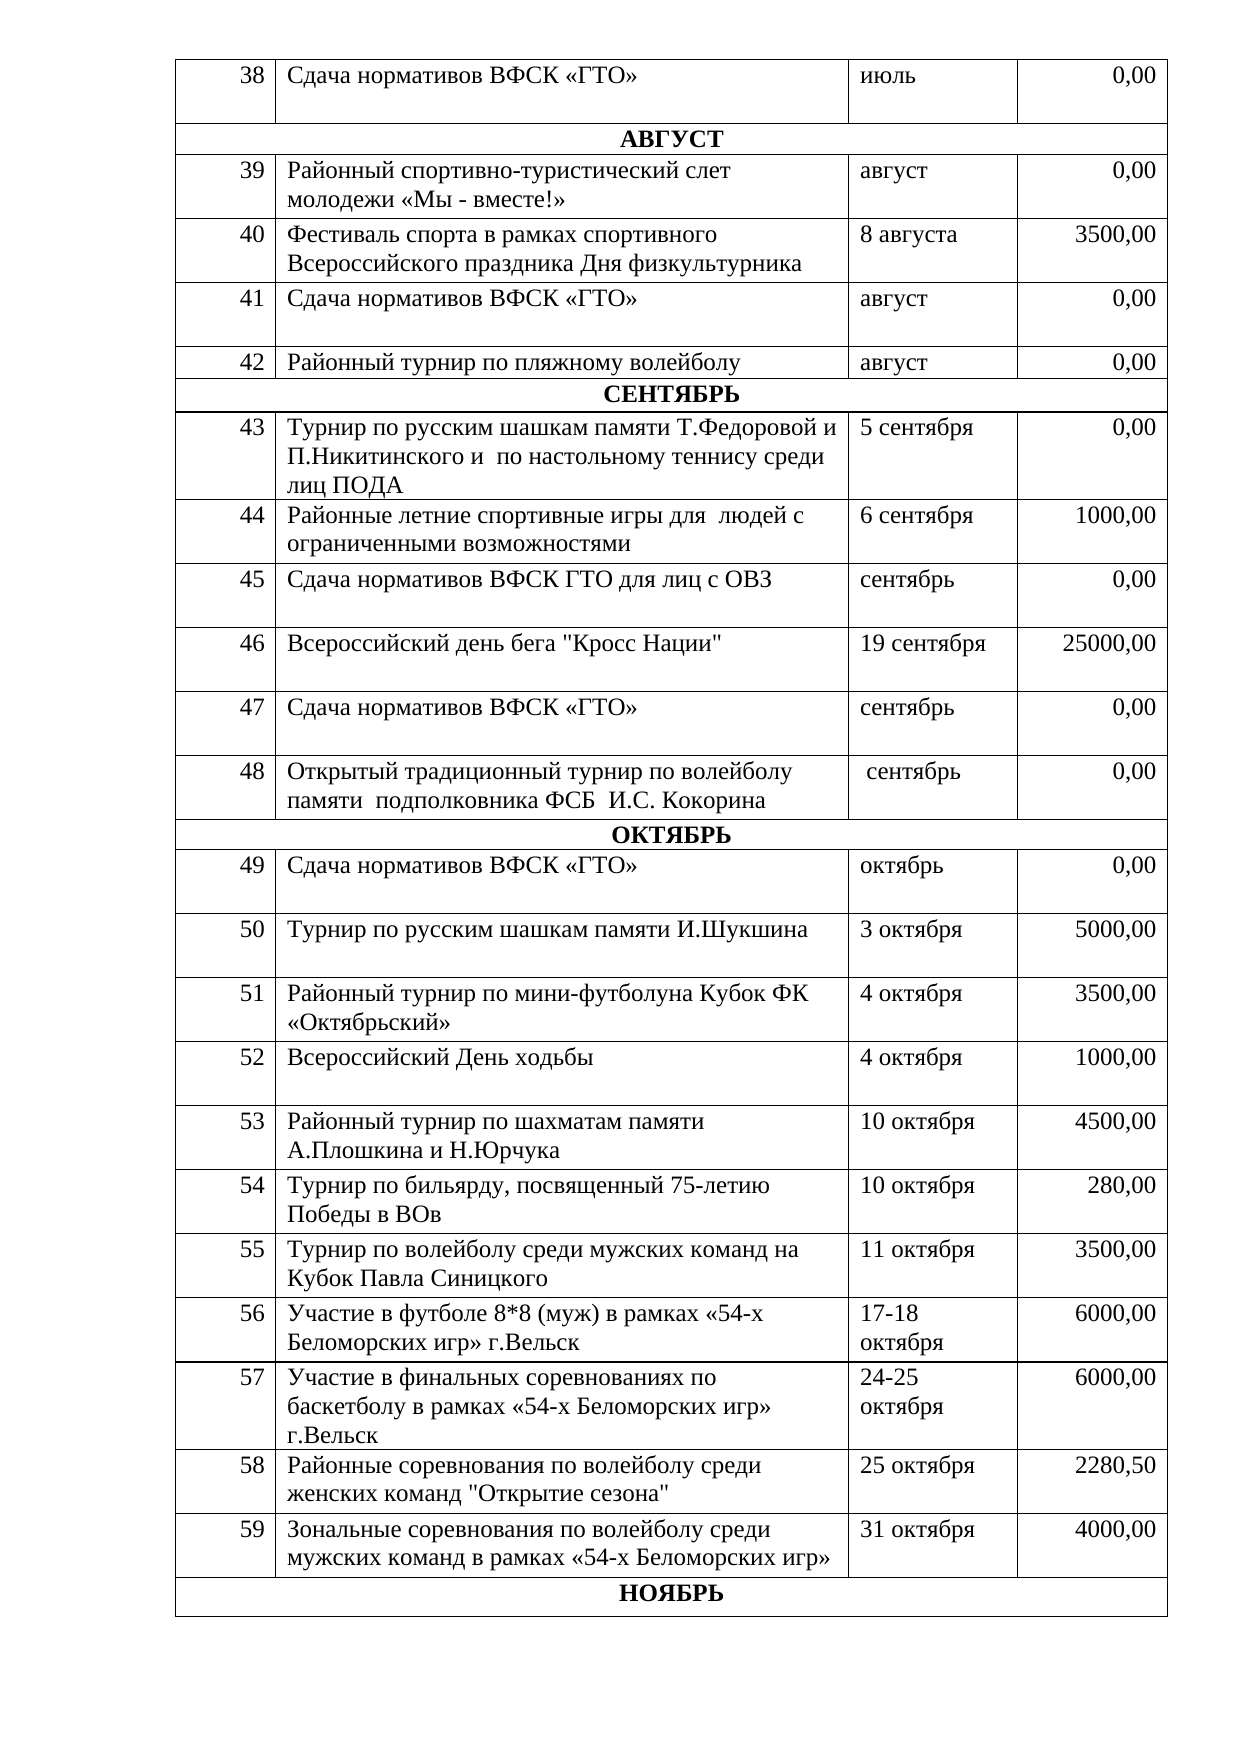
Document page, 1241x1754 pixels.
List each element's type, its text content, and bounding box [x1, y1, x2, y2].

table_cell Районный турнир по пляжному волейболу [276, 347, 848, 378]
table_cell 55 [176, 1234, 275, 1297]
table_cell 3 октября [849, 914, 1017, 977]
table_cell 24-25 октября [849, 1363, 1017, 1449]
table_cell 57 [176, 1363, 275, 1449]
table_cell 58 [176, 1450, 275, 1513]
table_cell Фестиваль спорта в рамках спортивного Всероссийского праздника Дня физкультурника [276, 219, 848, 282]
table_cell август [849, 347, 1017, 378]
table_cell 0,00 [1018, 60, 1167, 123]
table_cell 0,00 [1018, 283, 1167, 346]
table_cell 40 [176, 219, 275, 282]
table_cell июль [849, 60, 1017, 123]
table_cell 5000,00 [1018, 914, 1167, 977]
table_cell СЕНТЯБРЬ [176, 379, 1167, 411]
table_cell 0,00 [1018, 692, 1167, 755]
table_cell Сдача нормативов ВФСК «ГТО» [276, 850, 848, 913]
table_cell 0,00 [1018, 564, 1167, 627]
table_cell Районный турнир по шахматам памяти А.Плошкина и Н.Юрчука [276, 1106, 848, 1169]
table_cell НОЯБРЬ [176, 1578, 1167, 1616]
table_cell 17-18 октября [849, 1298, 1017, 1361]
table_cell 49 [176, 850, 275, 913]
table_cell 25000,00 [1018, 628, 1167, 691]
table_cell 46 [176, 628, 275, 691]
table_cell 280,00 [1018, 1170, 1167, 1233]
table_cell август [849, 155, 1017, 218]
table_cell сентябрь [849, 692, 1017, 755]
table_cell 43 [176, 413, 275, 499]
table_cell 4 октября [849, 1042, 1017, 1105]
table_cell 10 октября [849, 1106, 1017, 1169]
table_cell 4500,00 [1018, 1106, 1167, 1169]
table_cell август [849, 283, 1017, 346]
table_cell 31 октября [849, 1514, 1017, 1577]
table_cell Участие в финальных соревнованиях по баскетболу в рамках «54-х Беломорских игр» г.Вельск [276, 1363, 848, 1449]
table_cell 3500,00 [1018, 978, 1167, 1041]
table_cell 10 октября [849, 1170, 1017, 1233]
table_cell 47 [176, 692, 275, 755]
table_cell АВГУСТ [176, 124, 1167, 154]
table_cell 5 сентября [849, 413, 1017, 499]
table_cell Сдача нормативов ВФСК «ГТО» [276, 692, 848, 755]
table_cell 25 октября [849, 1450, 1017, 1513]
table_cell Районный турнир по мини-футболуна Кубок ФК «Октябрьский» [276, 978, 848, 1041]
table_cell Турнир по бильярду, посвященный 75-летию Победы в ВОв [276, 1170, 848, 1233]
table_cell 52 [176, 1042, 275, 1105]
table_cell Сдача нормативов ВФСК «ГТО» [276, 283, 848, 346]
table_cell 38 [176, 60, 275, 123]
table_cell ОКТЯБРЬ [176, 820, 1167, 849]
table_cell Открытый традиционный турнир по волейболу памяти подполковника ФСБ И.С. Кокорина [276, 756, 848, 819]
table_cell 44 [176, 500, 275, 563]
table_cell Участие в футболе 8*8 (муж) в рамках «54-х Беломорских игр» г.Вельск [276, 1298, 848, 1361]
table_cell Районные летние спортивные игры для людей с ограниченными возможностями [276, 500, 848, 563]
table_cell 4000,00 [1018, 1514, 1167, 1577]
table_cell 56 [176, 1298, 275, 1361]
table_cell 53 [176, 1106, 275, 1169]
table_cell 3500,00 [1018, 1234, 1167, 1297]
table_cell 1000,00 [1018, 500, 1167, 563]
table_cell 59 [176, 1514, 275, 1577]
table_cell Сдача нормативов ВФСК ГТО для лиц с ОВЗ [276, 564, 848, 627]
table_cell 2280,50 [1018, 1450, 1167, 1513]
table_cell Турнир по русским шашкам памяти Т.Федоровой и П.Никитинского и по настольному теннису среди лиц ПОДА [276, 413, 848, 499]
table_cell октябрь [849, 850, 1017, 913]
table_cell 42 [176, 347, 275, 378]
table_cell Районные соревнования по волейболу среди женских команд "Открытие сезона" [276, 1450, 848, 1513]
table_cell 51 [176, 978, 275, 1041]
table_cell 11 октября [849, 1234, 1017, 1297]
table_cell 0,00 [1018, 850, 1167, 913]
table_cell 6000,00 [1018, 1298, 1167, 1361]
table_cell 45 [176, 564, 275, 627]
table_cell 0,00 [1018, 155, 1167, 218]
table_cell Турнир по волейболу среди мужских команд на Кубок Павла Синицкого [276, 1234, 848, 1297]
table_cell Районный спортивно-туристический слет молодежи «Мы - вместе!» [276, 155, 848, 218]
table_cell 0,00 [1018, 347, 1167, 378]
table_cell сентябрь [849, 756, 1017, 819]
table_cell 19 сентября [849, 628, 1017, 691]
table_cell 3500,00 [1018, 219, 1167, 282]
table_cell Зональные соревнования по волейболу среди мужских команд в рамках «54-х Беломорских игр» [276, 1514, 848, 1577]
table_cell Всероссийский День ходьбы [276, 1042, 848, 1105]
table_cell 39 [176, 155, 275, 218]
table_cell сентябрь [849, 564, 1017, 627]
table_cell 54 [176, 1170, 275, 1233]
table_cell 4 октября [849, 978, 1017, 1041]
table_cell 41 [176, 283, 275, 346]
table_cell Турнир по русским шашкам памяти И.Шукшина [276, 914, 848, 977]
table_cell 48 [176, 756, 275, 819]
table_cell 0,00 [1018, 413, 1167, 499]
table_cell 6000,00 [1018, 1363, 1167, 1449]
table_cell 0,00 [1018, 756, 1167, 819]
table_cell 6 сентября [849, 500, 1017, 563]
table_cell Всероссийский день бега "Кросс Нации" [276, 628, 848, 691]
table_cell 8 августа [849, 219, 1017, 282]
table_cell Сдача нормативов ВФСК «ГТО» [276, 60, 848, 123]
table_cell 50 [176, 914, 275, 977]
table_cell 1000,00 [1018, 1042, 1167, 1105]
